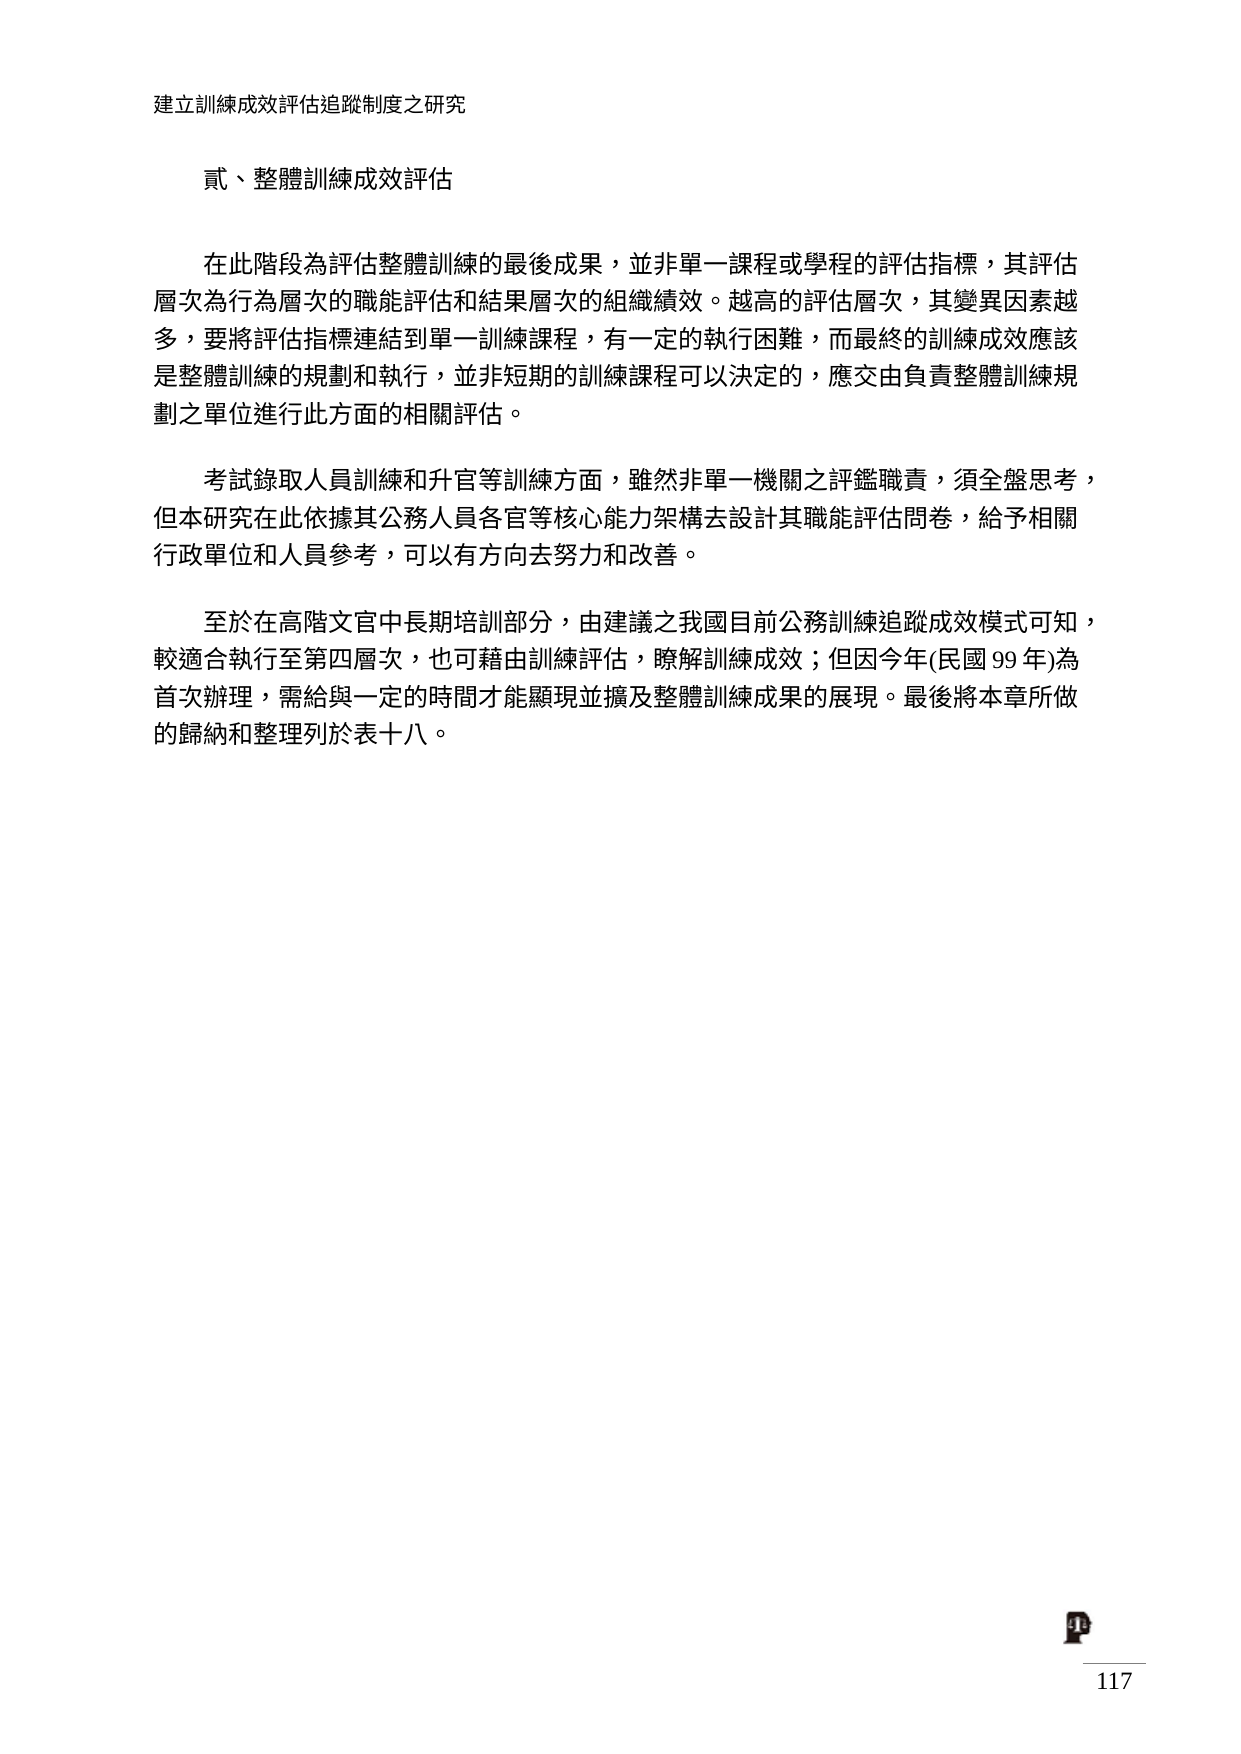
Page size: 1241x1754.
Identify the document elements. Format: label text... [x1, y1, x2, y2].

text 至於在高階文官中長期培訓部分，由建議之我國目前公務訓練追蹤成效模式可知，較適合執行至第四層次，也可藉由訓練評估，瞭解訓練成效；但因今年(民國99年)為首次辦理，需給與一定的時間才能顯現並擴及整體訓練成果的展現。最後將本章所做的歸納和整理列於表十八。 [153, 602, 1087, 752]
text 在此階段為評估整體訓練的最後成果，並非單一課程或學程的評估指標，其評估層次為行為層次的職能評估和結果層次的組織績效。越高的評估層次，其變異因素越多，要將評估指標連結到單一訓練課程，有一定的執行困難，而最終的訓練成效應該是整體訓練的規劃和執行，並非短期的訓練課程可以決定的，應交由負責整體訓練規劃之單位進行此方面的相關評估。 [153, 243, 1087, 431]
picture [1062, 1609, 1095, 1649]
text 貳、整體訓練成效評估 [153, 159, 1087, 196]
text 考試錄取人員訓練和升官等訓練方面，雖然非單一機關之評鑑職責，須全盤思考，但本研究在此依據其公務人員各官等核心能力架構去設計其職能評估問卷，給予相關行政單位和人員參考，可以有方向去努力和改善。 [153, 460, 1087, 573]
